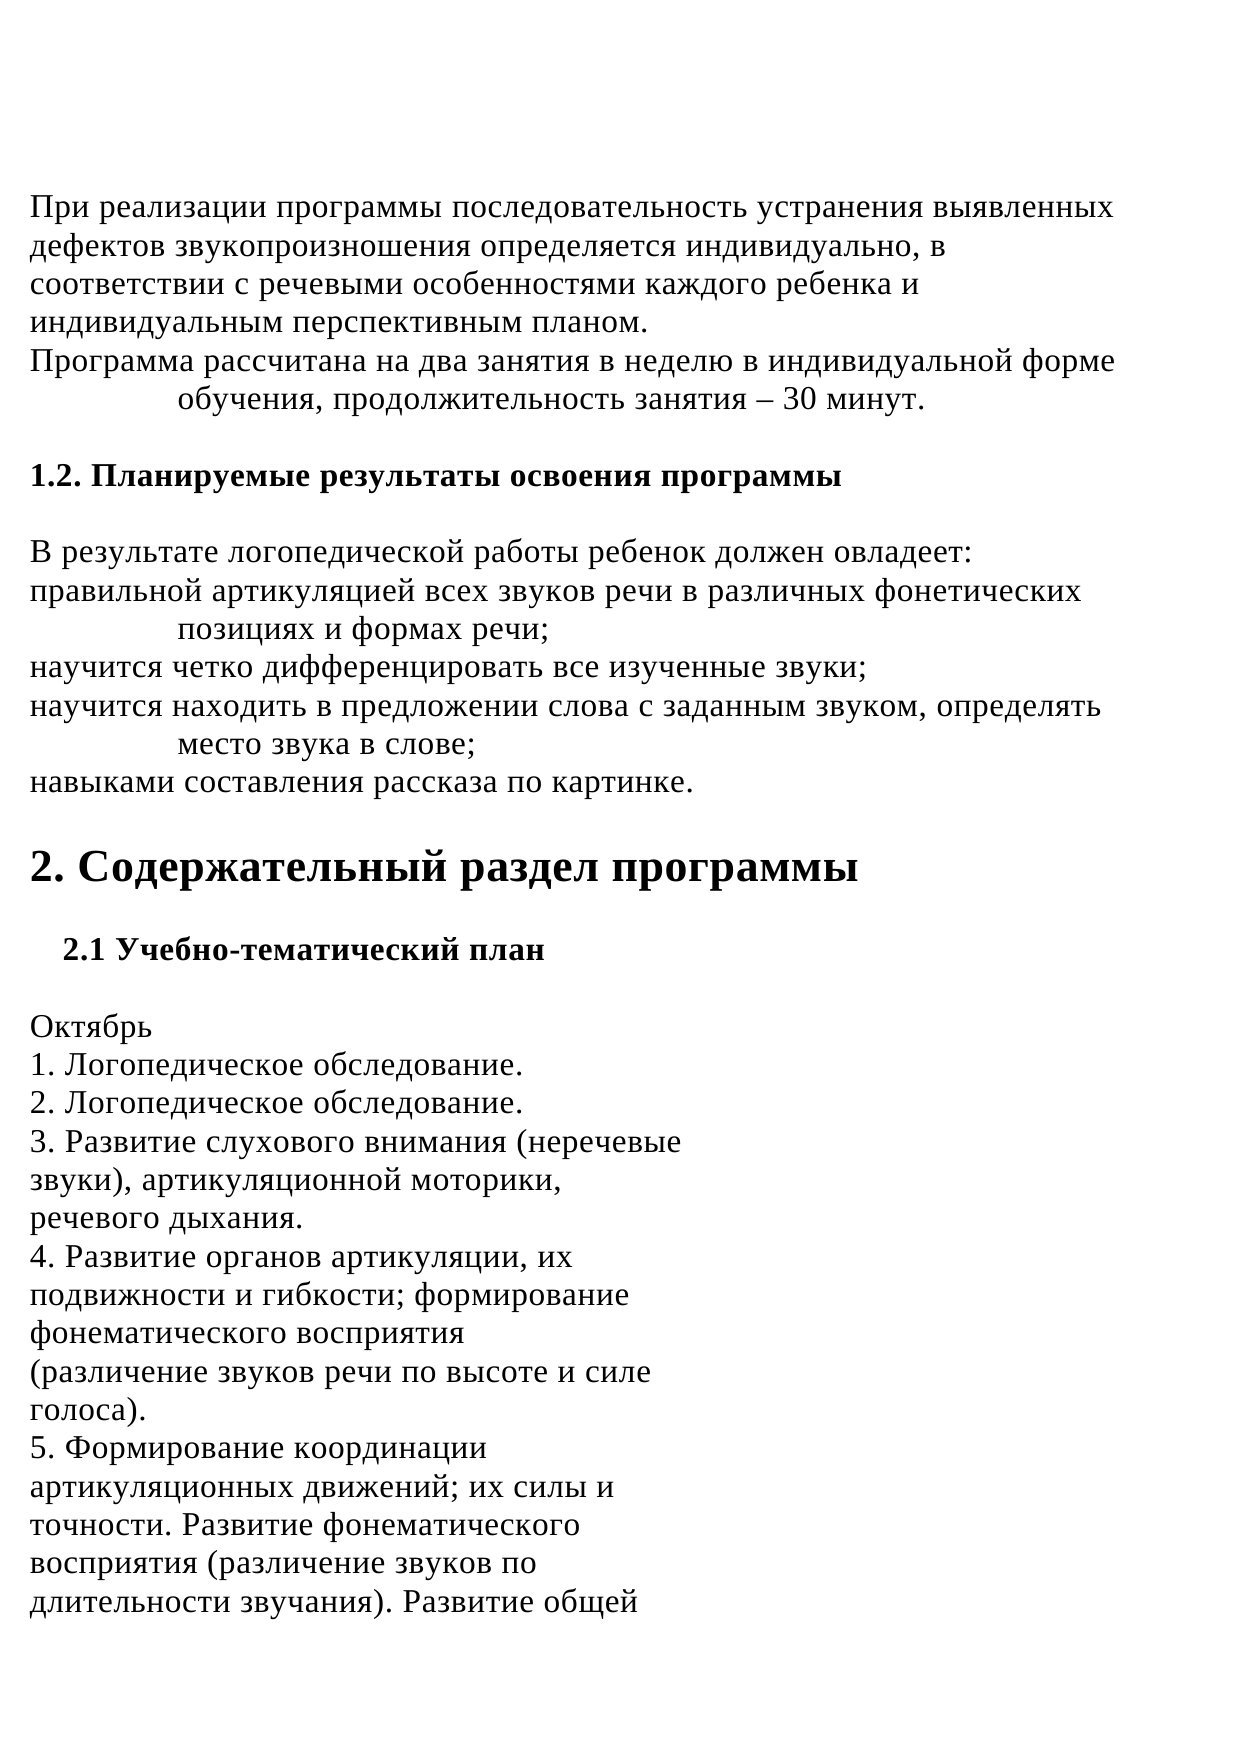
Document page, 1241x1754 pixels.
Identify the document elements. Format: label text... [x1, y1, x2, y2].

text При реализации программы последовательность устранения выявленных дефектов звукопроизношения определяется индивидуально, в соответствии с речевыми особенностями каждого ребенка и индивидуальным перспективным планом. [29, 186, 1147, 340]
text (различение звуков речи по высоте и силе [29, 1351, 1147, 1389]
text 2. Содержательный раздел программы [29, 838, 1147, 891]
text 4. Развитие органов артикуляции, их [29, 1236, 1147, 1274]
text 5. Формирование координации [29, 1427, 1147, 1466]
text 3. Развитие слухового внимания (неречевые [29, 1121, 1147, 1159]
text артикуляционных движений; их силы и [29, 1466, 1147, 1504]
text восприятия (различение звуков по [29, 1542, 1147, 1581]
text точности. Развитие фонематического [29, 1504, 1147, 1542]
text 2. Логопедическое обследование. [29, 1082, 1147, 1121]
text фонематического восприятия [29, 1312, 1147, 1351]
text навыками составления рассказа по картинке. [29, 761, 1147, 800]
text правильной артикуляцией всех звуков речи в различных фонетических позициях и формах речи; [29, 570, 1147, 646]
text речевого дыхания. [29, 1197, 1147, 1236]
text 1.2. Планируемые результаты освоения программы [29, 455, 1147, 493]
text В результате логопедической работы ребенок должен овладеет: [29, 531, 1147, 570]
text длительности звучания). Развитие общей [29, 1581, 1147, 1619]
text Октябрь [29, 1006, 1147, 1044]
text 2.1 Учебно-тематический план [0, 929, 1147, 967]
text голоса). [29, 1389, 1147, 1427]
text Программа рассчитана на два занятия в неделю в индивидуальной форме обучения, продолжительность занятия – 30 минут. [29, 340, 1147, 416]
text звуки), артикуляционной моторики, [29, 1159, 1147, 1197]
text подвижности и гибкости; формирование [29, 1274, 1147, 1312]
text научится четко дифференцировать все изученные звуки; [29, 646, 1147, 685]
text научится находить в предложении слова с заданным звуком, определять место звука в слове; [29, 685, 1147, 761]
text 1. Логопедическое обследование. [29, 1044, 1147, 1082]
